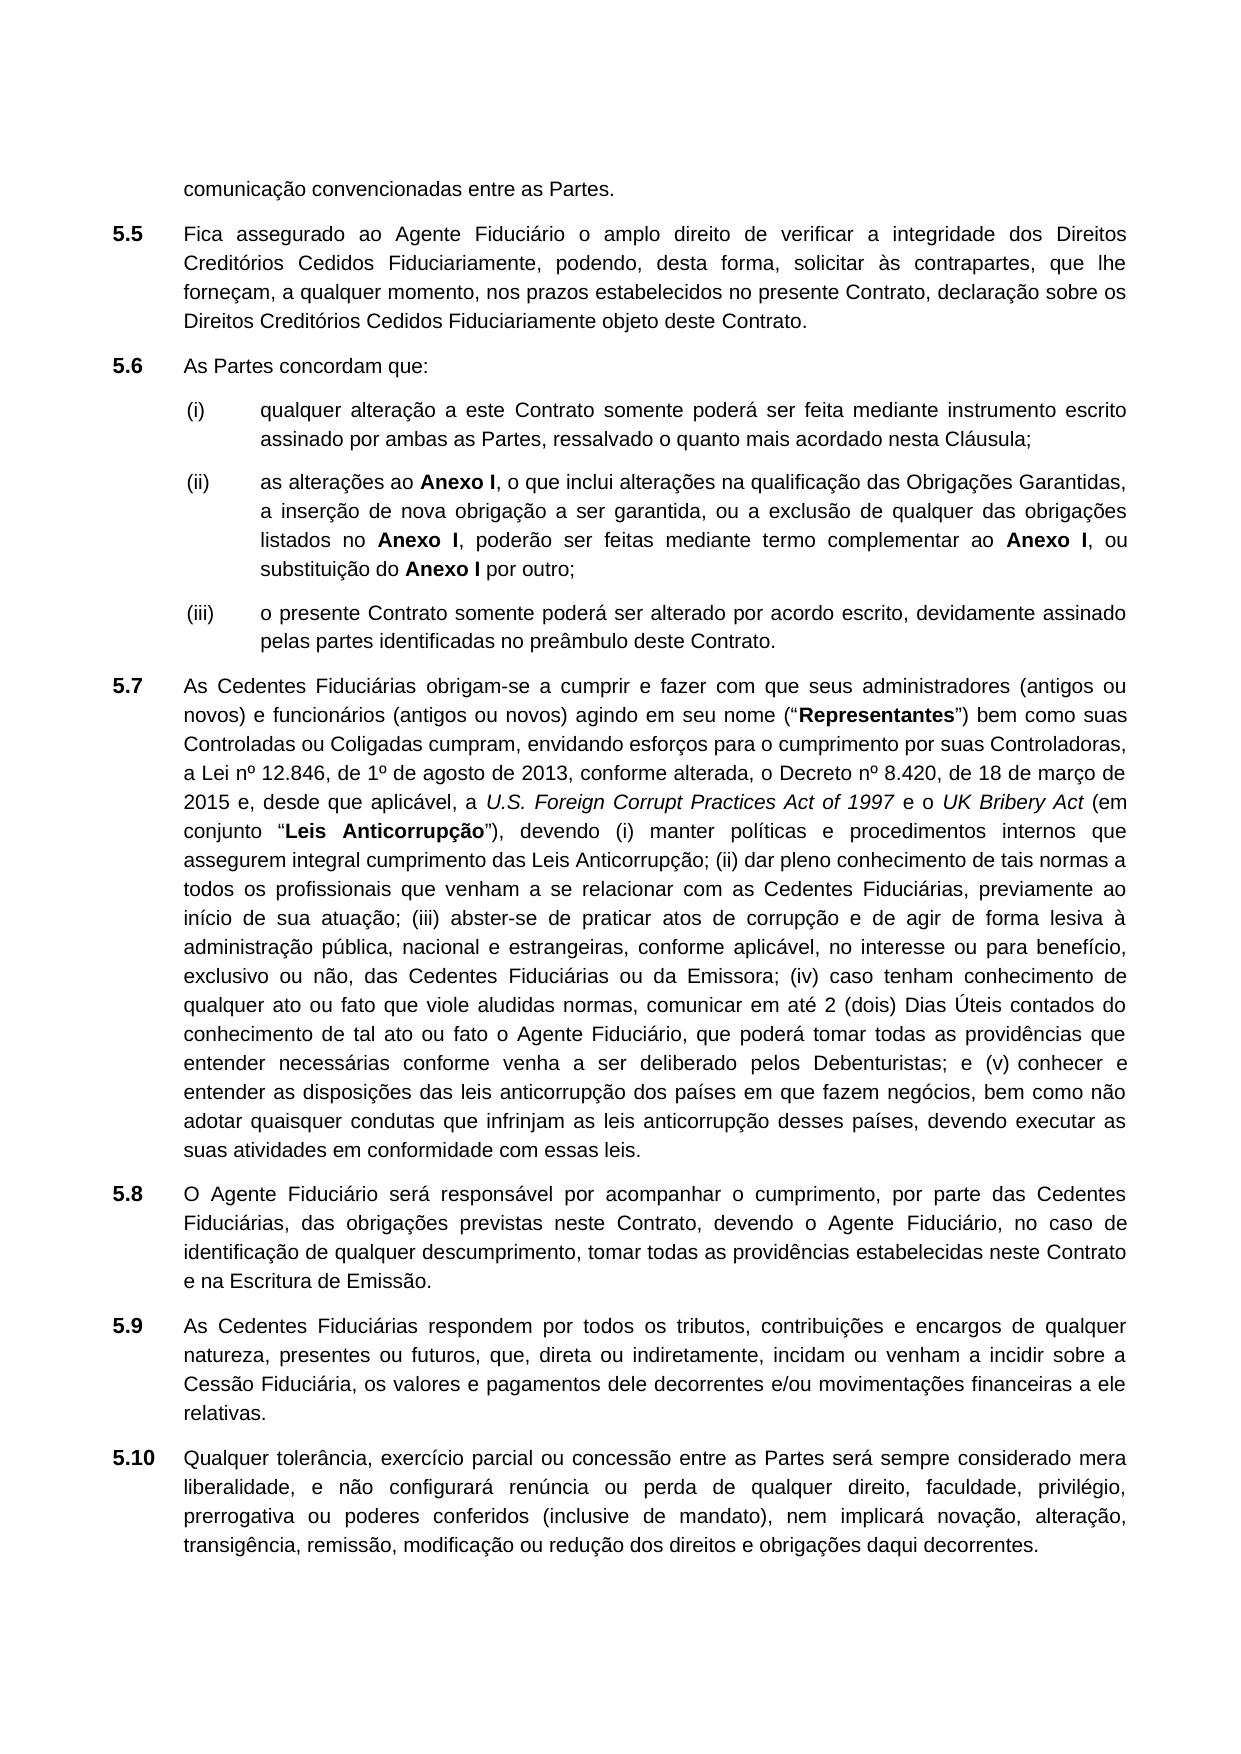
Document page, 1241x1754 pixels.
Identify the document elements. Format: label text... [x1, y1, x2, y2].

list qualquer alteração a este Contrato somente poderá ser feita mediante instrumento escrito assinado por ambas as Partes, ressalvado o quanto mais acordado nesta Cláusula; [186, 397, 1128, 450]
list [112, 177, 1128, 201]
list As Cedentes Fiduciárias obrigam-se a cumprir e fazer com que seus administradores (antigos ou novos) e funcionários (antigos ou novos) agindo em seu nome (“Representantes”) bem como suas Controladas ou Coligadas cumpram, envidando esforços para o cumprimento por suas Controladoras, a Lei nº 12.846, de 1º de agosto de 2013, conforme alterada, o Decreto nº 8.420, de 18 de março de 2015 e, desde que aplicável, a U.S. Foreign Corrupt Practices Act of 1997 e o UK Bribery Act (em conjunto “Leis Anticorrupção”), devendo (i) manter políticas e procedimentos internos que assegurem integral cumprimento das Leis Anticorrupção; (ii) dar pleno conhecimento de tais normas a todos os profissionais que venham a se relacionar com as Cedentes Fiduciárias, previamente ao início de sua atuação; (iii) abster-se de praticar atos de corrupção e de agir de forma lesiva à administração pública, nacional e estrangeiras, conforme aplicável, no interesse ou para benefício, exclusivo ou não, das Cedentes Fiduciárias ou da Emissora; (iv) caso tenham conhecimento de qualquer ato ou fato que viole aludidas normas, comunicar em até 2 (dois) Dias Úteis contados do conhecimento de tal ato ou fato o Agente Fiduciário, que poderá tomar todas as providências que entender necessárias conforme venha a ser deliberado pelos Debenturistas; e (v) conhecer e entender as disposições das leis anticorrupção dos países em que fazem negócios, bem como não adotar quaisquer condutas que infrinjam as leis anticorrupção desses países, devendo executar as suas atividades em conformidade com essas leis. [112, 673, 1128, 1161]
list as alterações ao Anexo I, o que inclui alterações na qualificação das Obrigações Garantidas, a inserção de nova obrigação a ser garantida, ou a exclusão de qualquer das obrigações listados no Anexo I, poderão ser feitas mediante termo complementar ao Anexo I, ou substituição do Anexo I por outro; [186, 470, 1128, 581]
list As Cedentes Fiduciárias respondem por todos os tributos, contribuições e encargos de qualquer natureza, presentes ou futuros, que, direta ou indiretamente, incidam ou venham a incidir sobre a Cessão Fiduciária, os valores e pagamentos dele decorrentes e/ou movimentações financeiras a ele relativas. [112, 1313, 1128, 1425]
list Fica assegurado ao Agente Fiduciário o amplo direito de verificar a integridade dos Direitos Creditórios Cedidos Fiduciariamente, podendo, desta forma, solicitar às contrapartes, que lhe forneçam, a qualquer momento, nos prazos estabelecidos no presente Contrato, declaração sobre os Direitos Creditórios Cedidos Fiduciariamente objeto deste Contrato. [112, 221, 1128, 333]
list As Partes concordam que: [112, 352, 1128, 378]
list o presente Contrato somente poderá ser alterado por acordo escrito, devidamente assinado pelas partes identificadas no preâmbulo deste Contrato. [186, 600, 1128, 653]
list Qualquer tolerância, exercício parcial ou concessão entre as Partes será sempre considerado mera liberalidade, e não configurará renúncia ou perda de qualquer direito, faculdade, privilégio, prerrogativa ou poderes conferidos (inclusive de mandato), nem implicará novação, alteração, transigência, remissão, modificação ou redução dos direitos e obrigações daqui decorrentes. [112, 1444, 1128, 1556]
list O Agente Fiduciário será responsável por acompanhar o cumprimento, por parte das Cedentes Fiduciárias, das obrigações previstas neste Contrato, devendo o Agente Fiduciário, no caso de identificação de qualquer descumprimento, tomar todas as providências estabelecidas neste Contrato e na Escritura de Emissão. [112, 1181, 1128, 1293]
